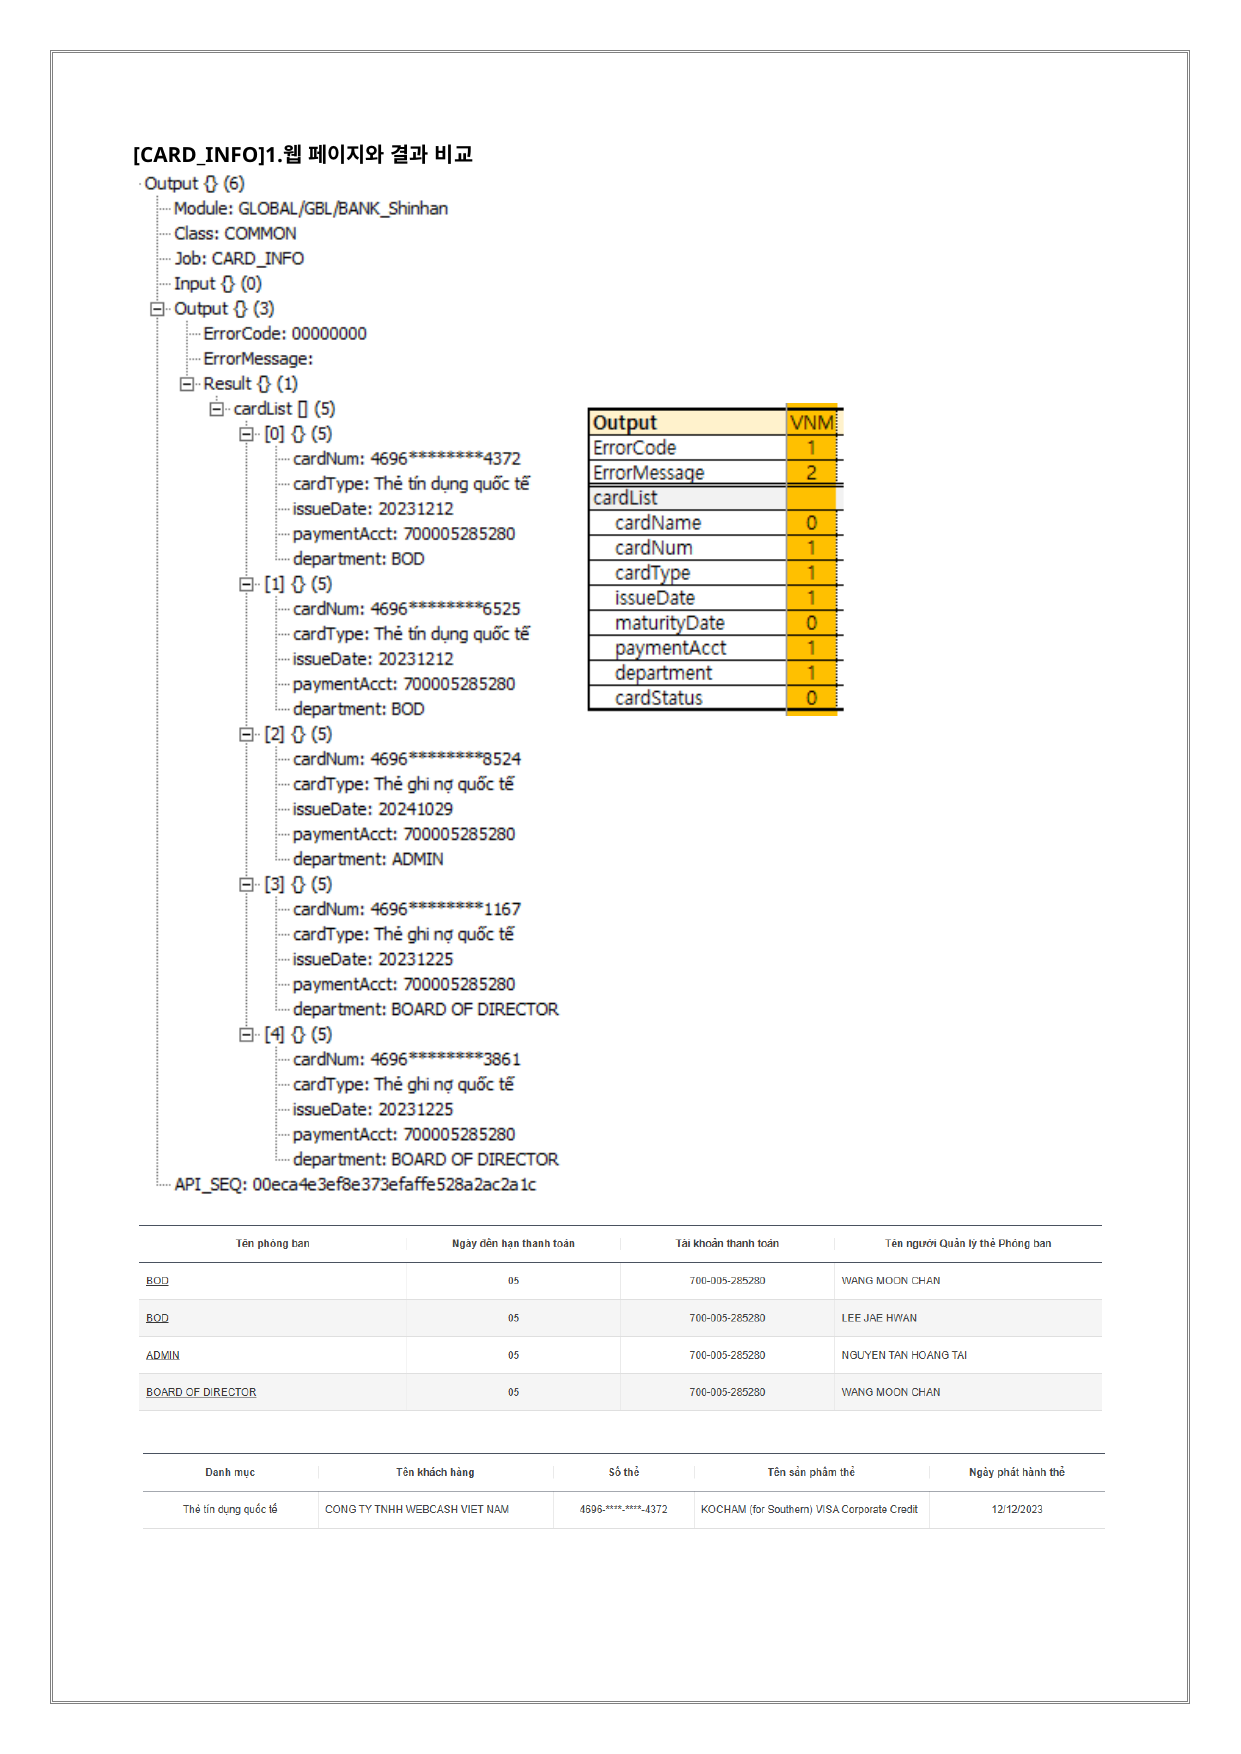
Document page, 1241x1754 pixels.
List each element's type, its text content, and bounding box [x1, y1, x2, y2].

picture [138, 171, 565, 1197]
text [CARD_INFO]1.웹 페이지와 결과 비교 [133, 134, 1107, 172]
picture [132, 1221, 1108, 1416]
picture [132, 1446, 1108, 1531]
picture [587, 403, 844, 716]
